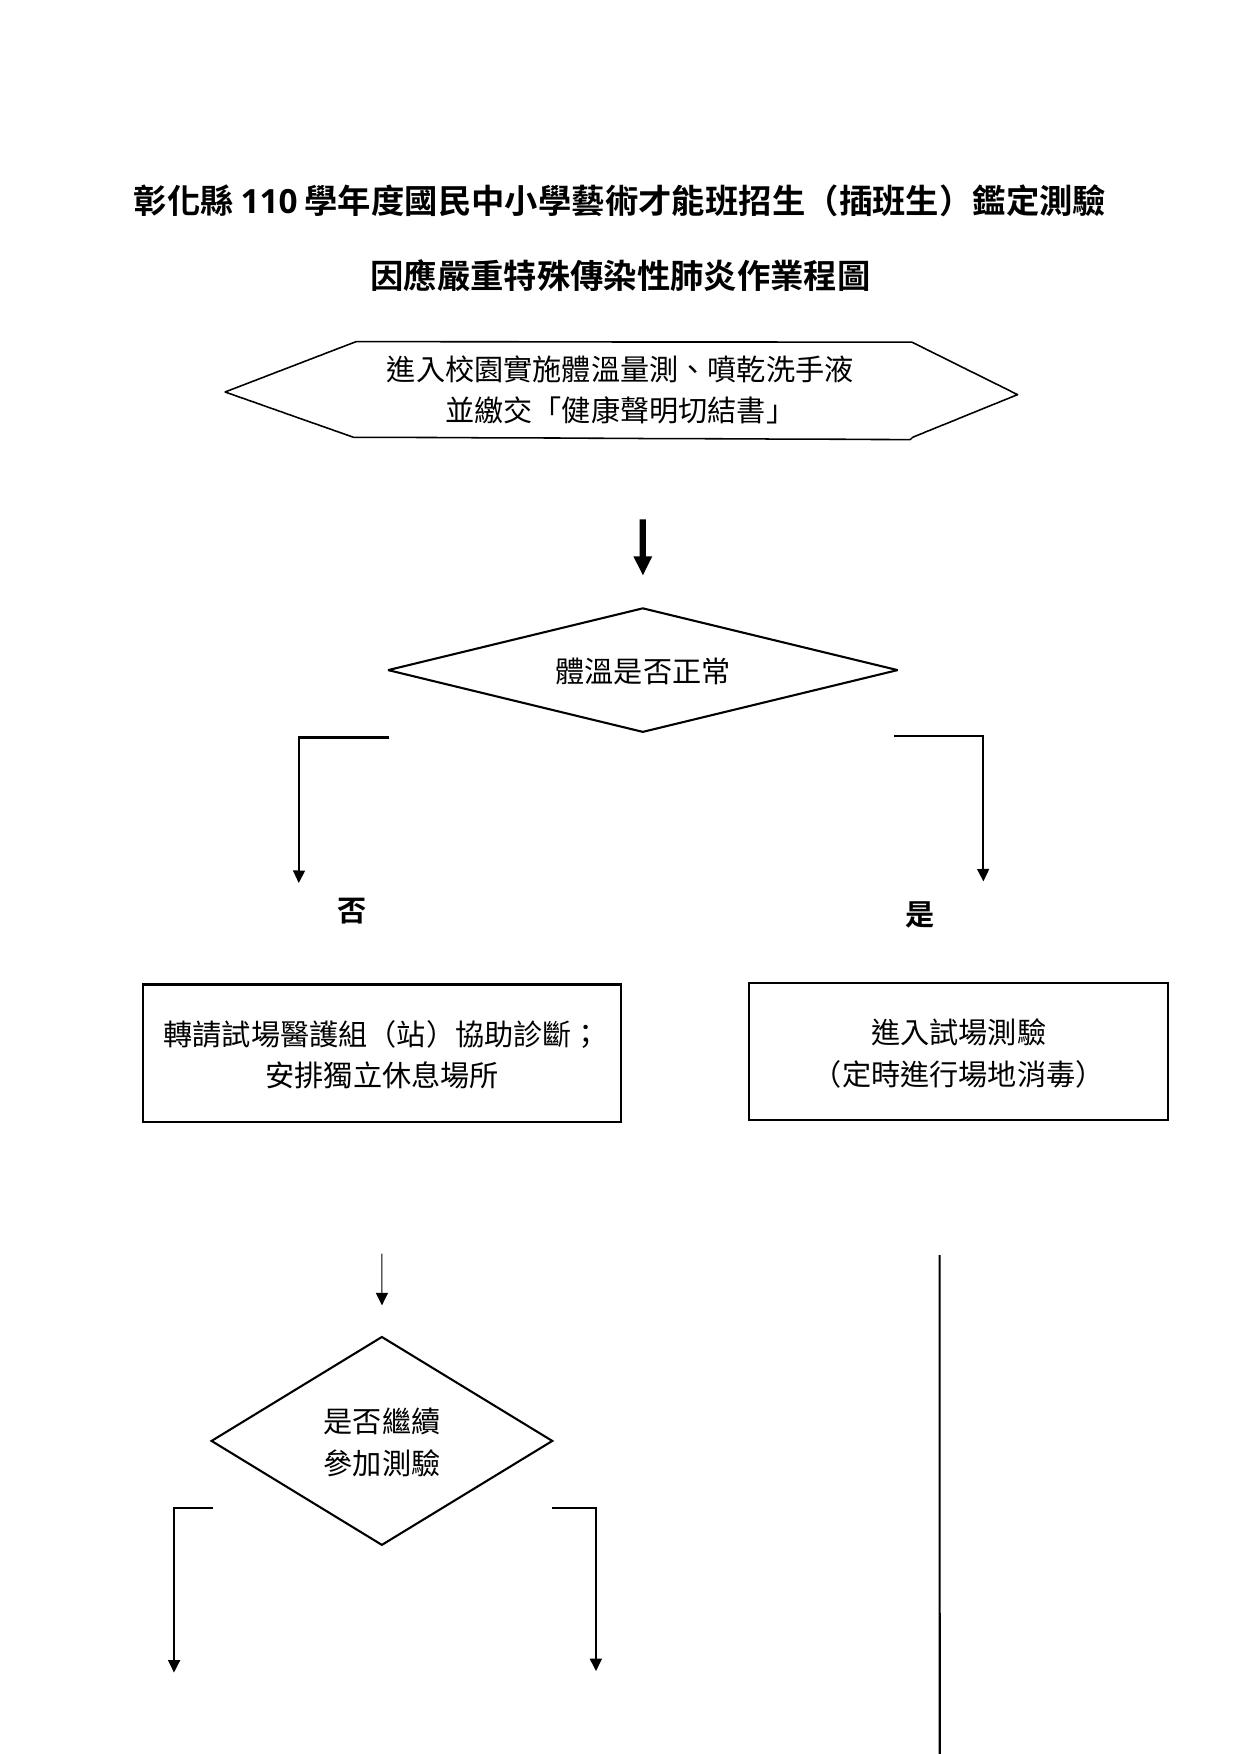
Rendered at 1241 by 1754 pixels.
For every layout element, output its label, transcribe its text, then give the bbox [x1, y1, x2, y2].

text 彰化縣110學年度國民中小學藝術才能班招生（插班生）鑑定測驗 因應嚴重特殊傳染性肺炎作業程圖 [118, 162, 1122, 312]
